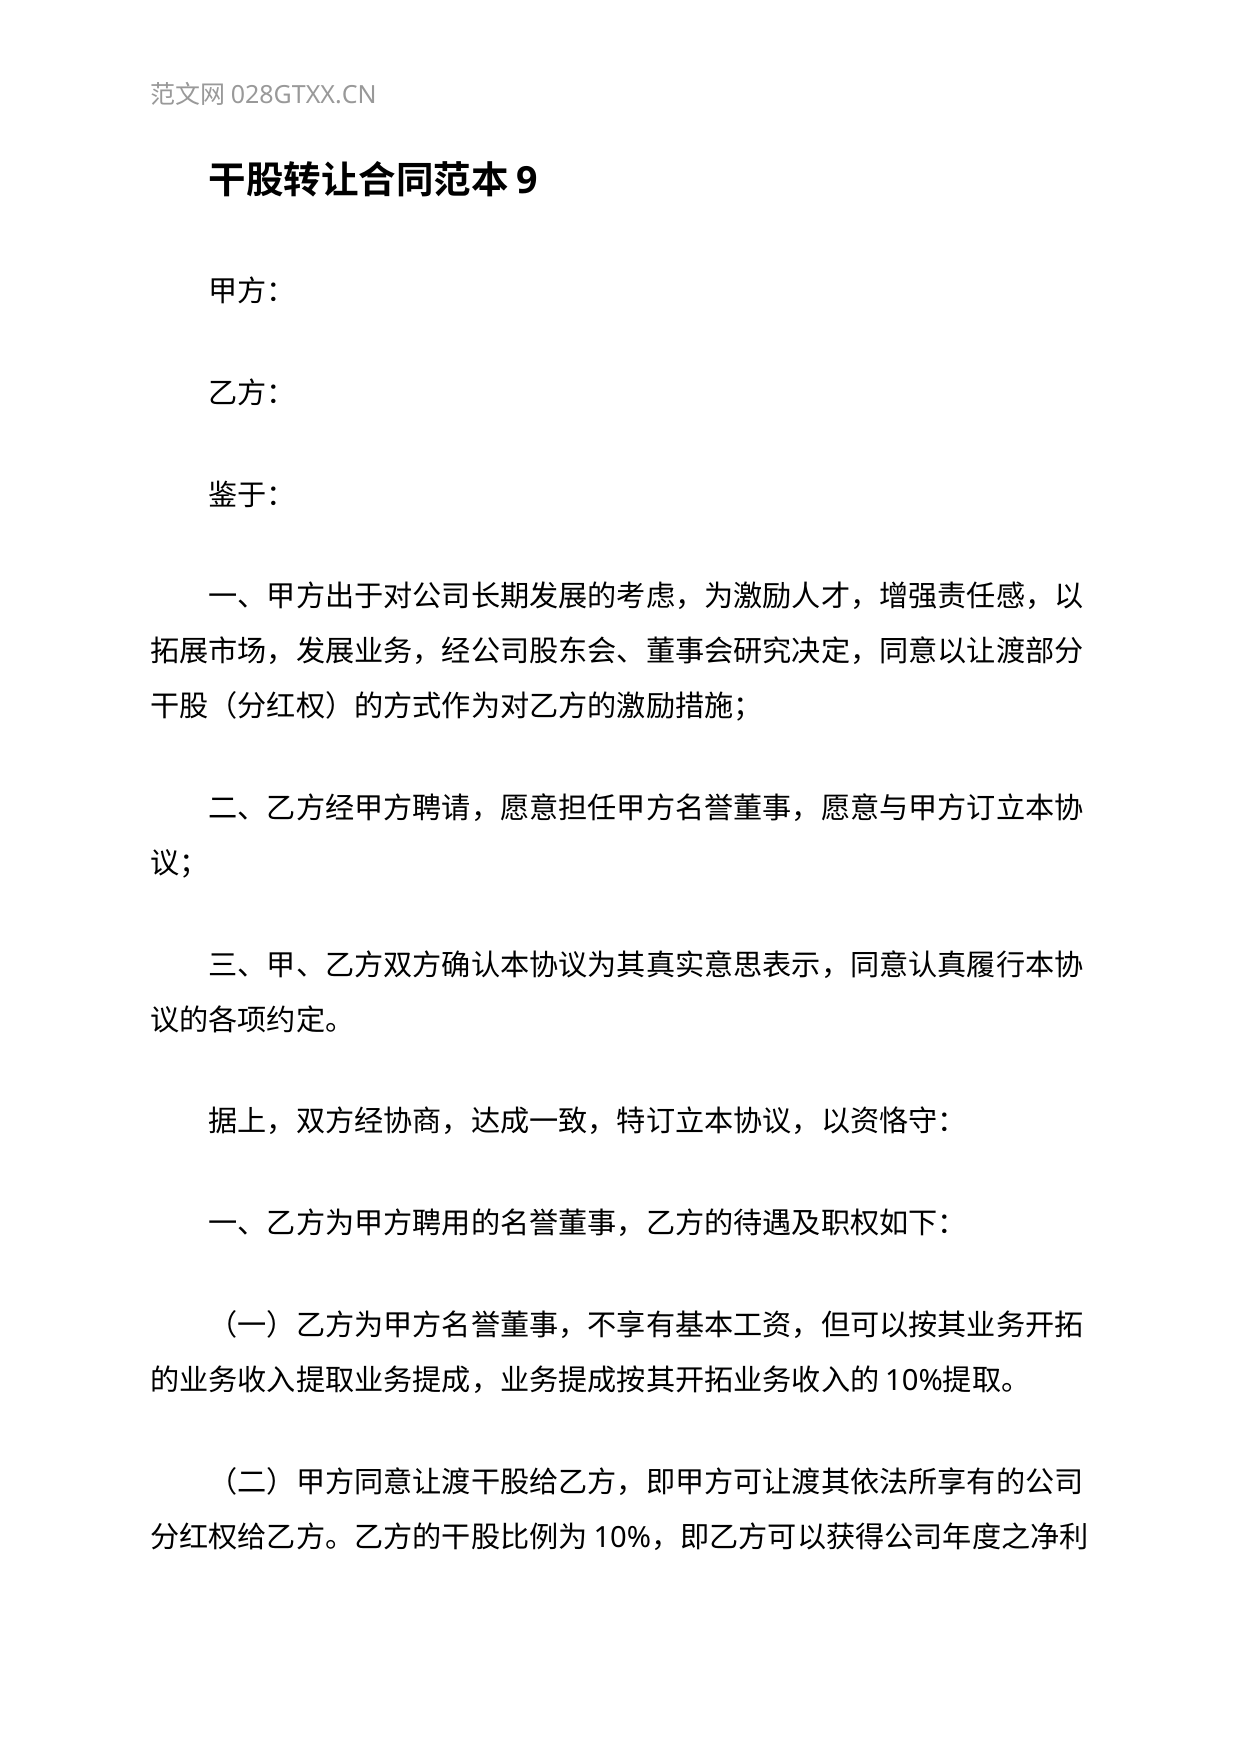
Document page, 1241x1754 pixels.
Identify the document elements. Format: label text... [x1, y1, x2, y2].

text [150, 1458, 1090, 1556]
text 二、乙方经甲方聘请，愿意担任甲方名誉董事，愿意与甲方订立本协议； [150, 784, 1090, 882]
text 一、甲方出于对公司长期发展的考虑，为激励人才，增强责任感，以拓展市场，发展业务，经公司股东会、董事会研究决定，同意以让渡部分干股（分红权）的方式作为对乙方的激励措施； [150, 573, 1090, 725]
text 据上，双方经协商，达成一致，特订立本协议，以资恪守： [150, 1098, 1090, 1140]
text 干股转让合同范本9 [150, 150, 1090, 204]
text 鉴于： [150, 471, 1090, 513]
text 乙方： [150, 369, 1090, 412]
text 甲方： [150, 268, 1090, 310]
text 三、甲、乙方双方确认本协议为其真实意思表示，同意认真履行本协议的各项约定。 [150, 941, 1090, 1038]
text （一）乙方为甲方名誉董事，不享有基本工资，但可以按其业务开拓的业务收入提取业务提成，业务提成按其开拓业务收入的10%提取。 [150, 1301, 1090, 1399]
text 一、乙方为甲方聘用的名誉董事，乙方的待遇及职权如下： [150, 1199, 1090, 1242]
